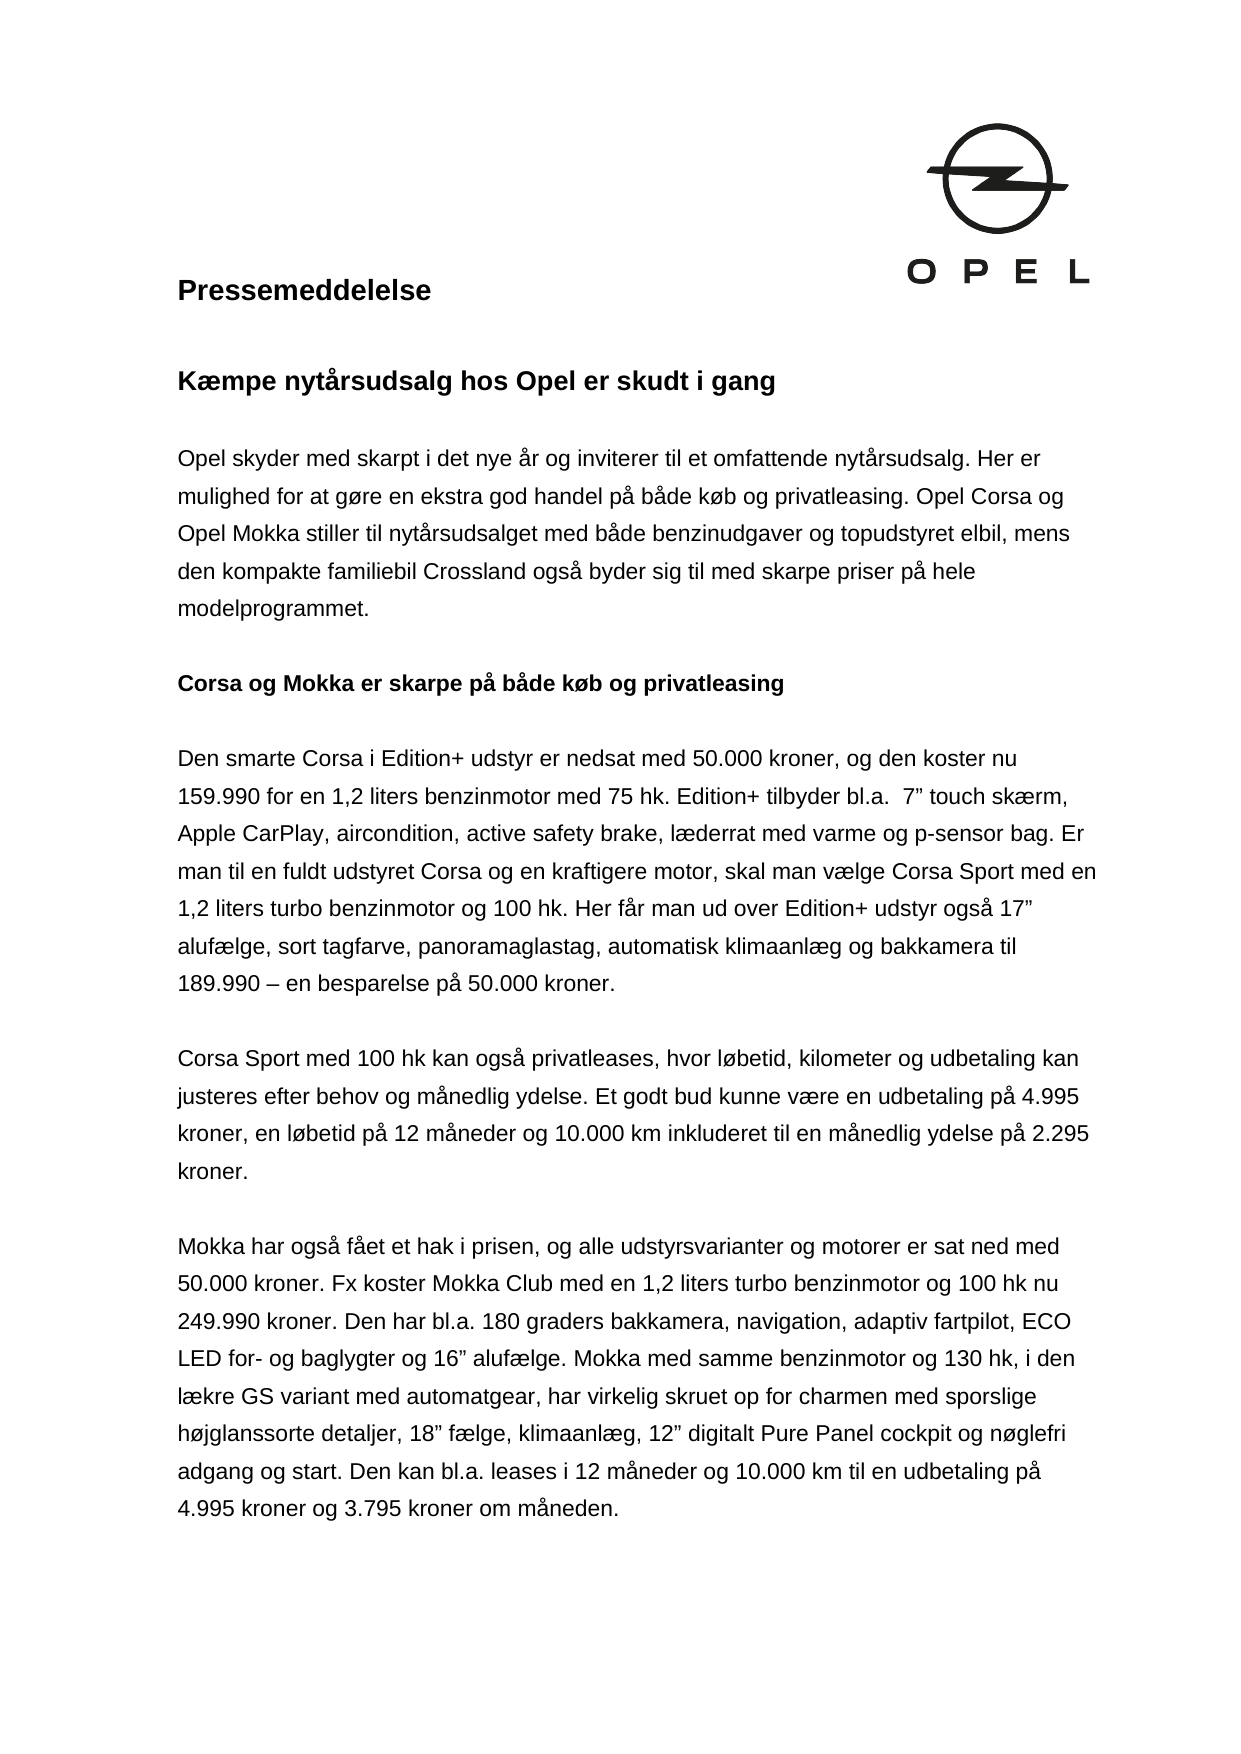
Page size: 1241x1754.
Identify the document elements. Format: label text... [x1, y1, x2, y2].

text Corsa Sport med 100 hk kan også privatleases, hvor løbetid, kilometer og udbetaling kan justeres efter behov og månedlig ydelse. Et godt bud kunne være en udbetaling på 4.995 kroner, en løbetid på 12 måneder og 10.000 km inkluderet til en månedlig ydelse på 2.295 kroner. [177, 1034, 1101, 1184]
text Opel skyder med skarpt i det nye år og inviterer til et omfattende nytårsudsalg. Her er mulighed for at gøre en ekstra god handel på både køb og privatleasing. Opel Corsa og Opel Mokka stiller til nytårsudsalget med både benzinudgaver og topudstyret elbil, mens den kompakte familiebil Crossland også byder sig til med skarpe priser på hele modelprogrammet. [177, 434, 1101, 622]
text Corsa og Mokka er skarpe på både køb og privatleasing [177, 659, 1101, 697]
text Kæmpe nytårsudsalg hos Opel er skudt i gang [177, 359, 1101, 397]
picture [907, 123, 1090, 284]
text Mokka har også fået et hak i prisen, og alle udstyrsvarianter og motorer er sat ned med 50.000 kroner. Fx koster Mokka Club med en 1,2 liters turbo benzinmotor og 100 hk nu 249.990 kroner. Den har bl.a. 180 graders bakkamera, navigation, adaptiv fartpilot, ECO LED for- og baglygter og 16” alufælge. Mokka med samme benzinmotor og 130 hk, i den lækre GS variant med automatgear, har virkelig skruet op for charmen med sporslige højglanssorte detaljer, 18” fælge, klimaanlæg, 12” digitalt Pure Panel cockpit og nøglefri adgang og start. Den kan bl.a. leases i 12 måneder og 10.000 km til en udbetaling på 4.995 kroner og 3.795 kroner om måneden. [177, 1222, 1101, 1522]
text Den smarte Corsa i Edition+ udstyr er nedsat med 50.000 kroner, og den koster nu 159.990 for en 1,2 liters benzinmotor med 75 hk. Edition+ tilbyder bl.a. 7” touch skærm, Apple CarPlay, aircondition, active safety brake, læderrat med varme og p-sensor bag. Er man til en fuldt udstyret Corsa og en kraftigere motor, skal man vælge Corsa Sport med en 1,2 liters turbo benzinmotor og 100 hk. Her får man ud over Edition+ udstyr også 17” alufælge, sort tagfarve, panoramaglastag, automatisk klimaanlæg og bakkamera til 189.990 – en besparelse på 50.000 kroner. [177, 734, 1101, 997]
